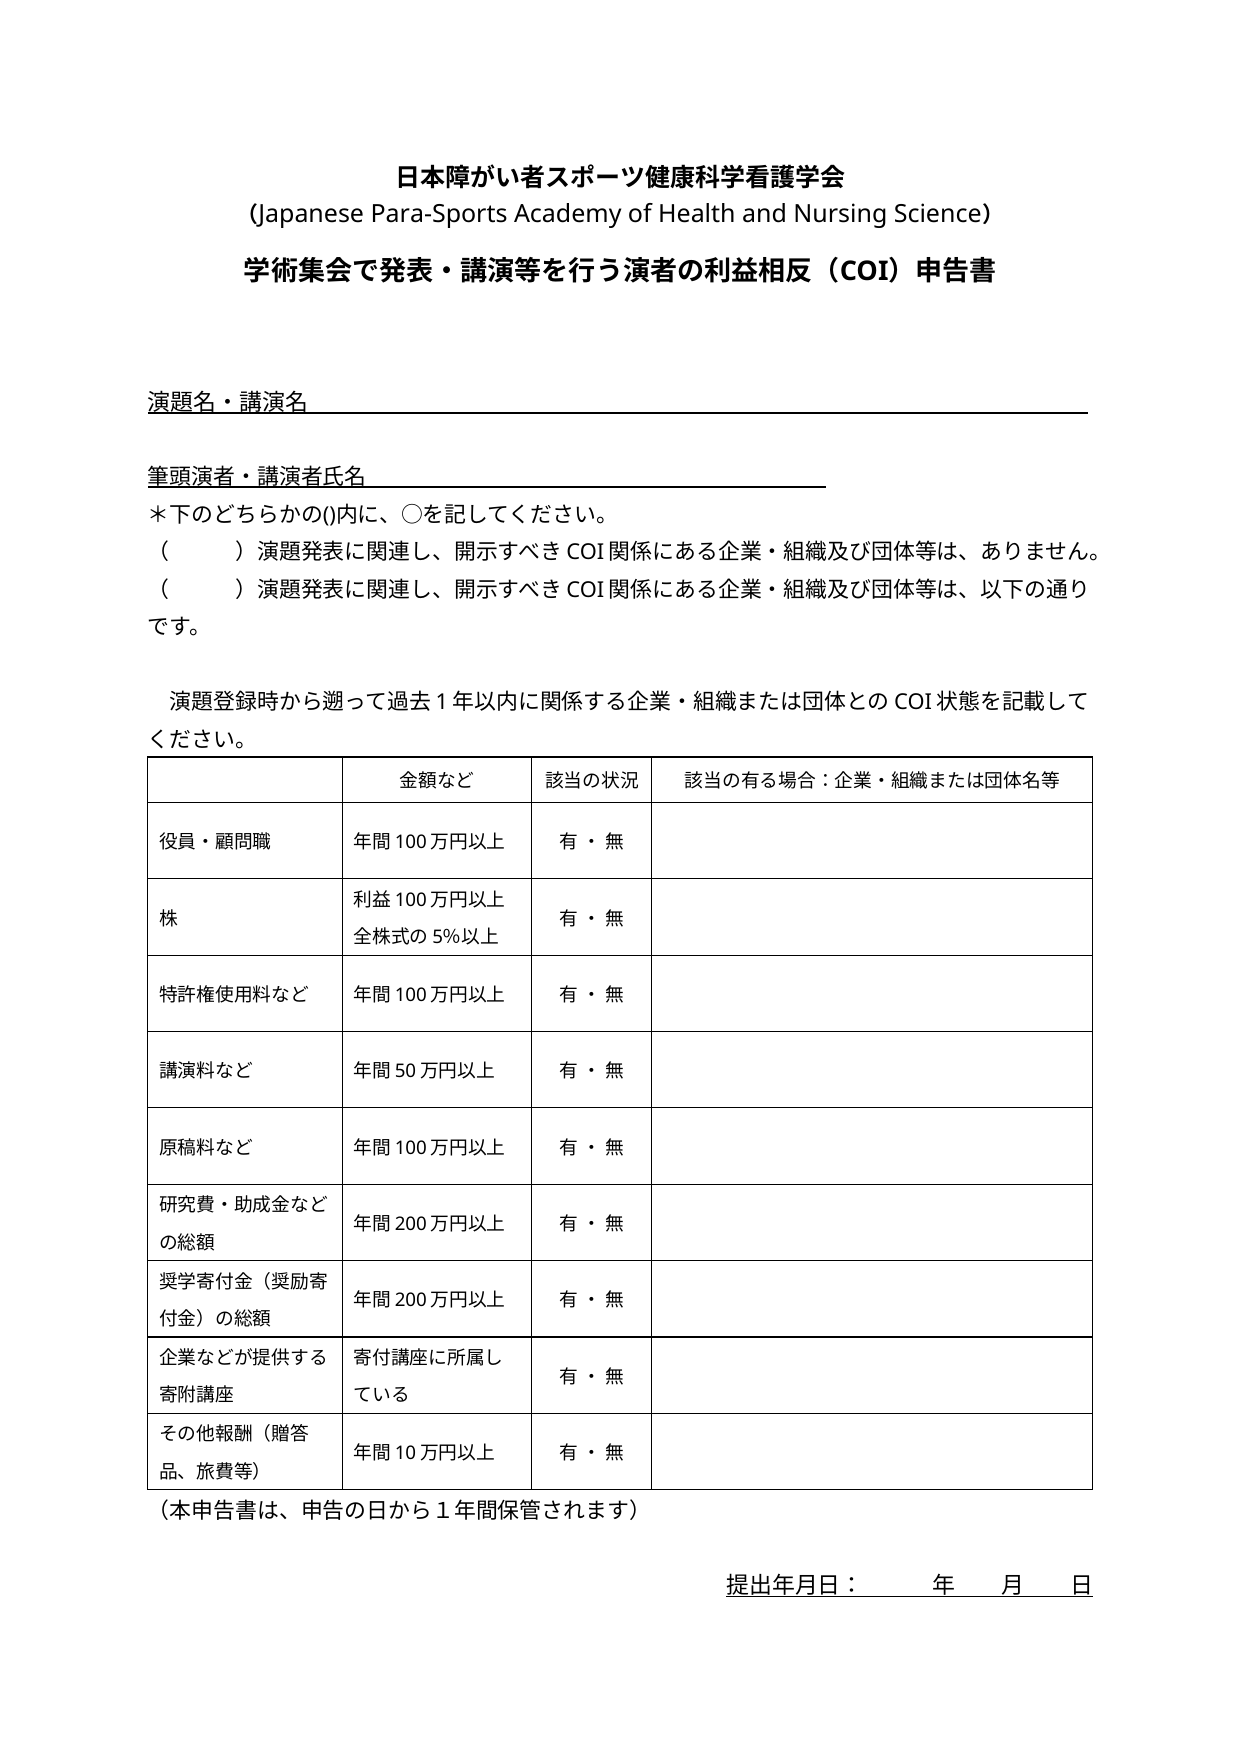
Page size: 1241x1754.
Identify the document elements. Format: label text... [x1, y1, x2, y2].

text （ ）演題発表に関連し、開示すべきCOI関係にある企業・組織及び団体等は、以下の通りです。 [148, 569, 1092, 644]
text （本申告書は、申告の日から１年間保管されます） [148, 1490, 1092, 1528]
table_cell 研究費・助成金などの総額 [148, 1185, 342, 1260]
table_cell 寄付講座に所属している [343, 1338, 531, 1413]
table_cell 特許権使用料など [148, 956, 342, 1031]
table_cell 原稿料など [148, 1108, 342, 1184]
table_header 該当の状況 [532, 758, 651, 802]
table_cell 役員・顧問職 [148, 803, 342, 878]
text 演題登録時から遡って過去1年以内に関係する企業・組織または団体とのCOI状態を記載してください。 [148, 681, 1092, 756]
table_cell その他報酬（贈答品、旅費等） [148, 1414, 342, 1489]
table_cell 年間100万円以上 [343, 956, 531, 1031]
table_cell 有 ・ 無 [532, 956, 651, 1031]
table_cell [652, 1338, 1092, 1413]
table_cell [652, 956, 1092, 1031]
table_cell 有 ・ 無 [532, 1414, 651, 1489]
table_cell 年間50万円以上 [343, 1032, 531, 1107]
table_header [148, 758, 342, 802]
text （ ）演題発表に関連し、開示すべきCOI関係にある企業・組織及び団体等は、ありません。 [148, 531, 1092, 569]
table_cell 講演料など [148, 1032, 342, 1107]
table_cell [652, 1108, 1092, 1184]
table_cell [652, 803, 1092, 878]
table_cell 有 ・ 無 [532, 1261, 651, 1336]
table_cell 有 ・ 無 [532, 1108, 651, 1184]
table_cell 有 ・ 無 [532, 1338, 651, 1413]
table_cell [652, 1032, 1092, 1107]
table_cell 利益100万円以上 全株式の5％以上 [343, 879, 531, 954]
table_cell 有 ・ 無 [532, 879, 651, 954]
table_cell 年間200万円以上 [343, 1261, 531, 1336]
text 学術集会で発表・講演等を行う演者の利益相反（COI）申告書 [148, 231, 1092, 306]
table_cell 年間100万円以上 [343, 803, 531, 878]
table_cell 株 [148, 879, 342, 954]
text 筆頭演者・講演者氏名 [148, 456, 1092, 494]
table_cell 奨学寄付金（奨励寄付金）の総額 [148, 1261, 342, 1336]
text （Japanese Para-Sports Academy of Health and Nursing Science） [148, 194, 1092, 231]
table_cell 年間10万円以上 [343, 1414, 531, 1489]
text 演題名・講演名 [148, 381, 1092, 419]
table_cell 有 ・ 無 [532, 1032, 651, 1107]
table_cell [652, 1261, 1092, 1336]
table_cell 年間100万円以上 [343, 1108, 531, 1184]
text 日本障がい者スポーツ健康科学看護学会 [148, 156, 1092, 194]
table_cell 有 ・ 無 [532, 803, 651, 878]
table_cell [652, 1414, 1092, 1489]
text ＊下のどちらかの()内に、○を記してください。 [148, 494, 1092, 531]
table_header 金額など [343, 758, 531, 802]
text 提出年月日： 年 月 日 [148, 1565, 1092, 1603]
table_cell [652, 879, 1092, 954]
table_cell 企業などが提供する寄附講座 [148, 1338, 342, 1413]
table_cell 有 ・ 無 [532, 1185, 651, 1260]
table_cell [652, 1185, 1092, 1260]
table_cell 年間200万円以上 [343, 1185, 531, 1260]
table_header 該当の有る場合：企業・組織または団体名等 [652, 758, 1092, 802]
